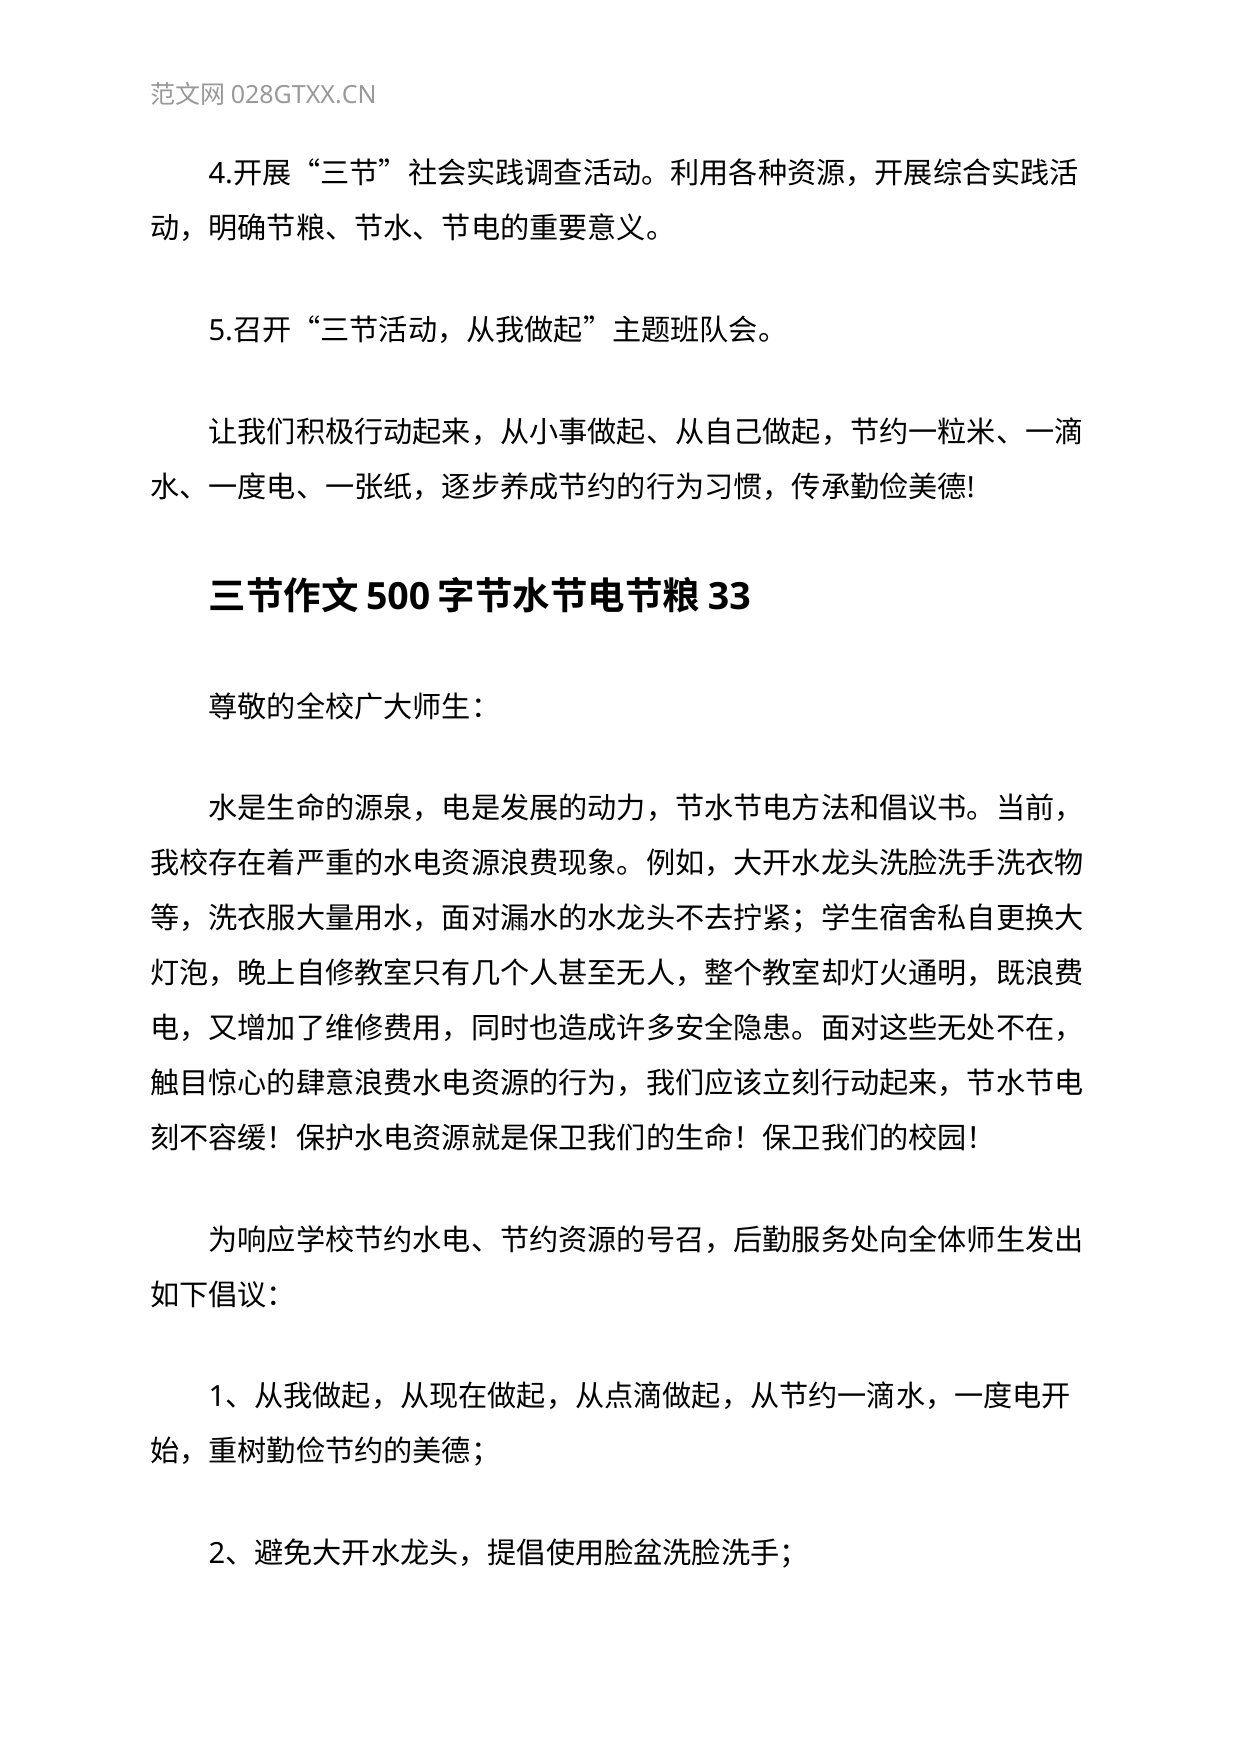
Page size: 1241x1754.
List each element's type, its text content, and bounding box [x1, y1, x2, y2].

text 2、避免大开水龙头，提倡使用脸盆洗脸洗手； [150, 1529, 1090, 1572]
text 4.开展“三节”社会实践调查活动。利用各种资源，开展综合实践活动，明确节粮、节水、节电的重要意义。 [150, 150, 1090, 247]
text 水是生命的源泉，电是发展的动力，节水节电方法和倡议书。当前，我校存在着严重的水电资源浪费现象。例如，大开水龙头洗脸洗手洗衣物等，洗衣服大量用水，面对漏水的水龙头不去拧紧；学生宿舍私自更换大灯泡，晚上自修教室只有几个人甚至无人，整个教室却灯火通明，既浪费电，又增加了维修费用，同时也造成许多安全隐患。面对这些无处不在，触目惊心的肆意浪费水电资源的行为，我们应该立刻行动起来，节水节电刻不容缓！保护水电资源就是保卫我们的生命！保卫我们的校园！ [150, 785, 1090, 1157]
text 尊敬的全校广大师生： [150, 683, 1090, 726]
text 5.召开“三节活动，从我做起”主题班队会。 [150, 307, 1090, 349]
text 为响应学校节约水电、节约资源的号召，后勤服务处向全体师生发出如下倡议： [150, 1216, 1090, 1313]
text 三节作文500字节水节电节粮33 [150, 566, 1090, 620]
text 让我们积极行动起来，从小事做起、从自己做起，节约一粒米、一滴水、一度电、一张纸，逐步养成节约的行为习惯，传承勤俭美德! [150, 409, 1090, 506]
text 1、从我做起，从现在做起，从点滴做起，从节约一滴水，一度电开始，重树勤俭节约的美德； [150, 1373, 1090, 1470]
